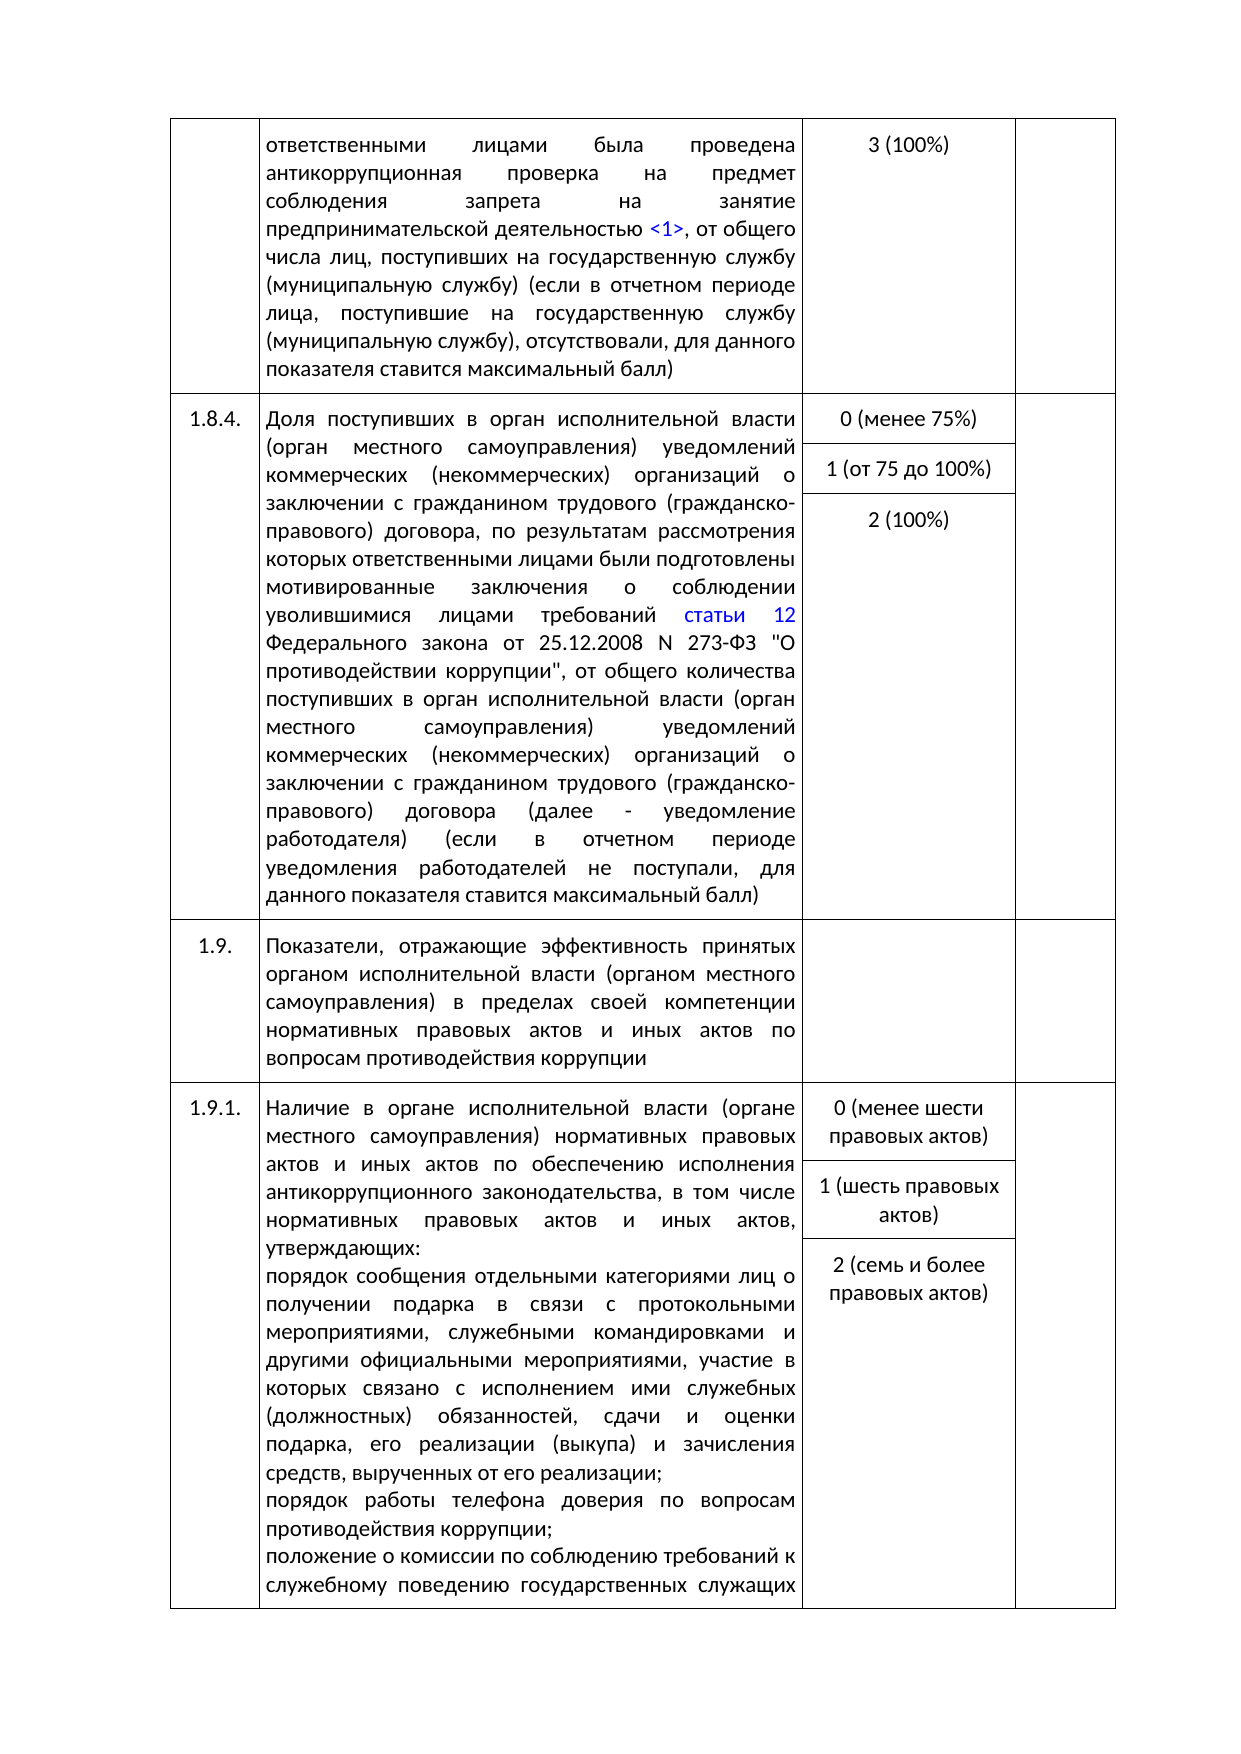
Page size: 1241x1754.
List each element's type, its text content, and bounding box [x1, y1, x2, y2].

table_cell 1.9.1. [171, 1083, 259, 1608]
table_cell 0 (менее шести правовых актов) [803, 1083, 1015, 1160]
table_cell 2 (100%) [803, 494, 1015, 919]
table_cell Наличие в органе исполнительной власти (органе местного самоуправления) нормативных правовых актов и иных актов по обеспечению исполнения антикоррупционного законодательства, в том числе нормативных правовых актов и иных актов, утверждающих: порядок сообщения отдельными категориями лиц о получении подарка в связи с протокольными мероприятиями, служебными командировками и другими официальными мероприятиями, участие в которых связано с исполнением ими служебных (должностных) обязанностей, сдачи и оценки подарка, его реализации (выкупа) и зачисления средств, вырученных от его реализации; порядок работы телефона доверия по вопросам противодействия коррупции; положение о комиссии по соблюдению требований к служебному поведению государственных служащих (муниципальных служащих) и урегулированию конфликта интересов; порядок уведомления представителя нанимателя о фактах обращения в целях склонения государственного служащего (муниципального служащего) к совершению коррупционных правонарушений; порядок сообщения лицами, замещающими должности государственной службы (муниципальной службы), о возникновении личной заинтересованности при исполнении должностных обязанностей, которая приводит или может привести к конфликту интересов; порядок предварительного уведомления государственными служащими (муниципальными служащими) представителя нанимателя о выполнении иной оплачиваемой работы; положение о представлении гражданами, претендующими на замещение должностей государственной службы (муниципальной службы), и государственными служащими (муниципальными служащими) сведений [260, 1083, 802, 1608]
table_cell 1.9. [171, 920, 259, 1082]
table_cell 1 (от 75 до 100%) [803, 444, 1015, 493]
table_cell 1 (шесть правовых актов) [803, 1161, 1015, 1238]
table_cell Доля поступивших в орган исполнительной власти (орган местного самоуправления) уведомлений коммерческих (некоммерческих) организаций о заключении с гражданином трудового (гражданско-правового) договора, по результатам рассмотрения которых ответственными лицами были подготовлены мотивированные заключения о соблюдении уволившимися лицами требований статьи 12 Федерального закона от 25.12.2008 N 273-ФЗ "О противодействии коррупции", от общего количества поступивших в орган исполнительной власти (орган местного самоуправления) уведомлений коммерческих (некоммерческих) организаций о заключении с гражданином трудового (гражданско-правового) договора (далее - уведомление работодателя) (если в отчетном периоде уведомления работодателей не поступали, для данного показателя ставится максимальный балл) [260, 394, 802, 919]
table_cell 3 (100%) [803, 119, 1015, 393]
table_cell [1016, 920, 1115, 1082]
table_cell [803, 1239, 1015, 1608]
table_cell Показатели, отражающие эффективность принятых органом исполнительной власти (органом местного самоуправления) в пределах своей компетенции нормативных правовых актов и иных актов по вопросам противодействия коррупции [260, 920, 802, 1082]
table_cell 0 (менее 75%) [803, 394, 1015, 443]
table_cell [1016, 394, 1115, 919]
table_cell [1016, 1083, 1115, 1608]
table_cell 1.8.4. [171, 394, 259, 919]
table_cell [803, 920, 1015, 1082]
